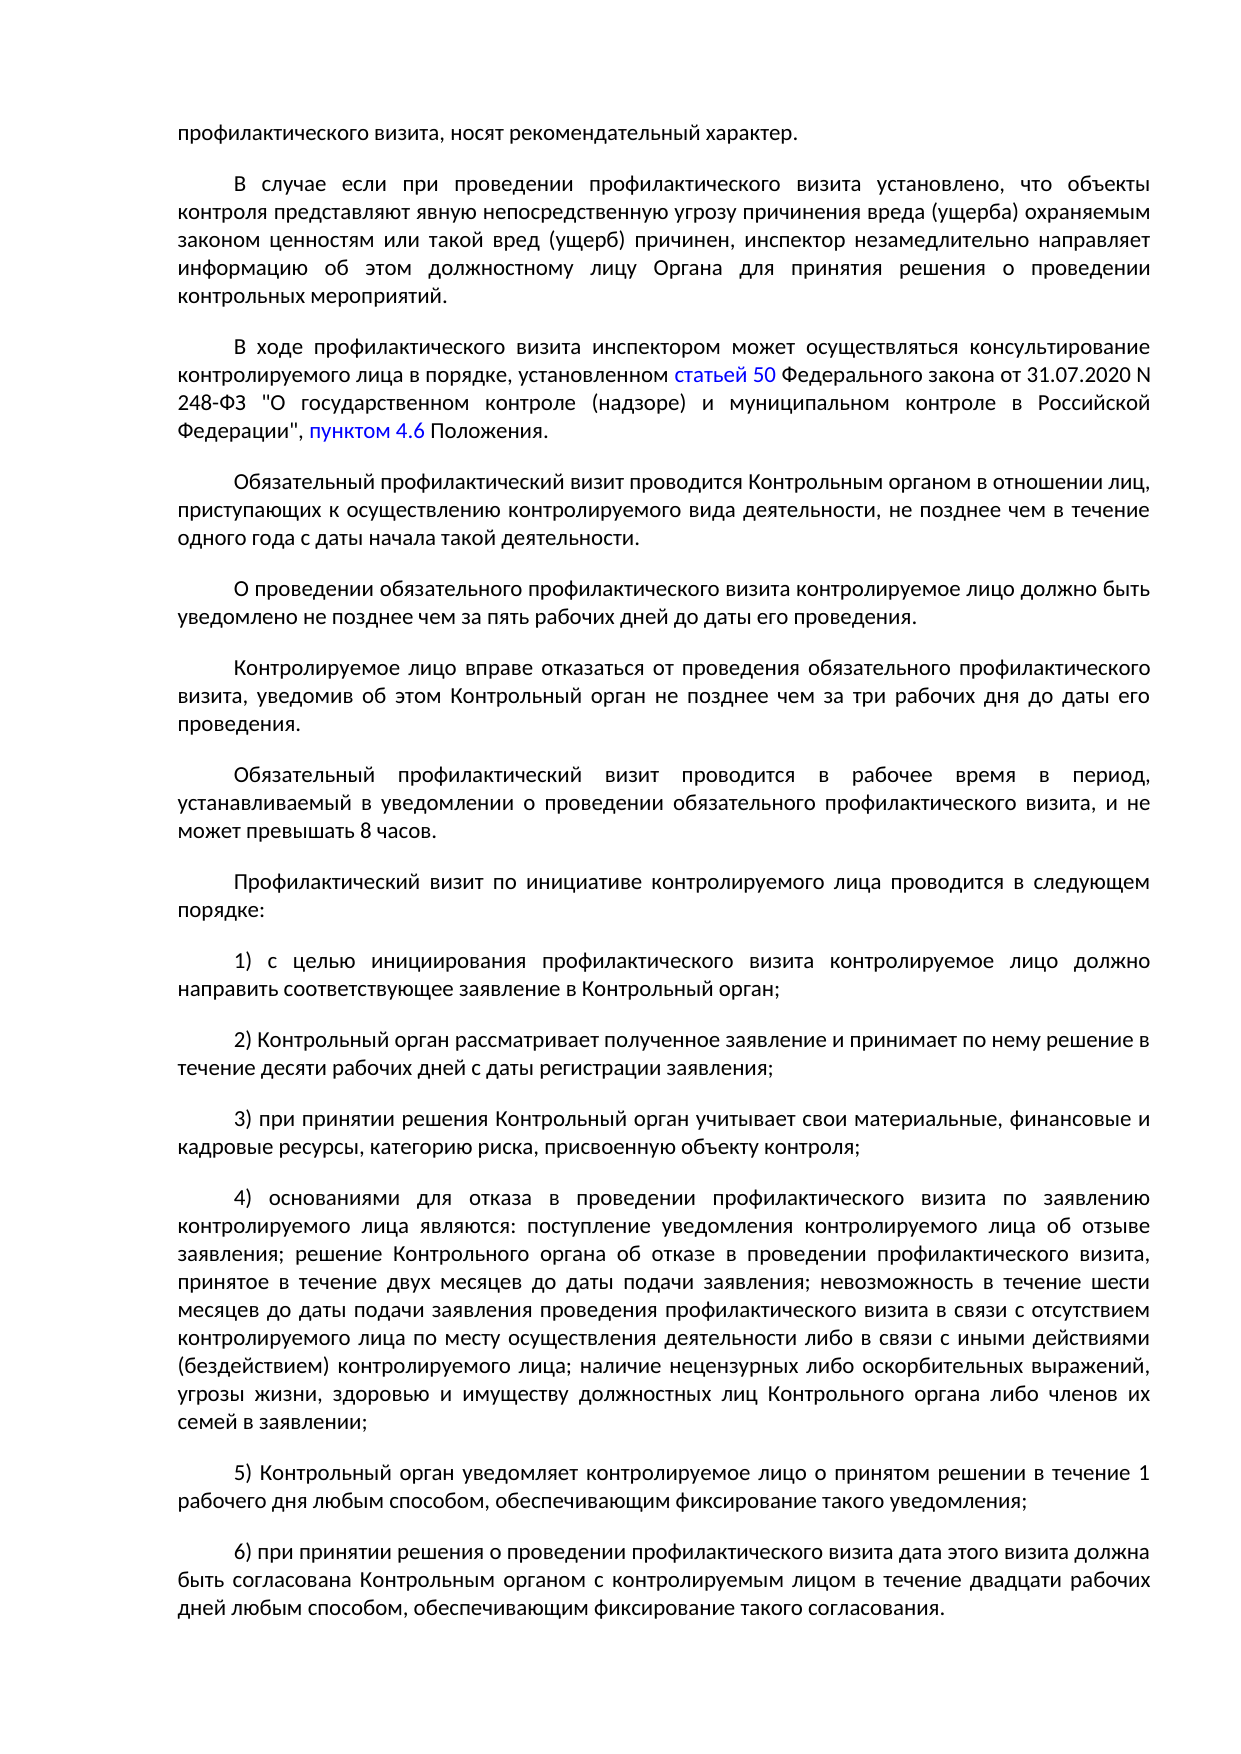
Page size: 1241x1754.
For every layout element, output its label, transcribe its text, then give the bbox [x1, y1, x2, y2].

text 5) Контрольный орган уведомляет контролируемое лицо о принятом решении в течение 1 рабочего дня любым способом, обеспечивающим фиксирование такого уведомления; [177, 1458, 1152, 1514]
text Обязательный профилактический визит проводится Контрольным органом в отношении лиц, приступающих к осуществлению контролируемого вида деятельности, не позднее чем в течение одного года с даты начала такой деятельности. [177, 467, 1152, 551]
text 6) при принятии решения о проведении профилактического визита дата этого визита должна быть согласована Контрольным органом с контролируемым лицом в течение двадцати рабочих дней любым способом, обеспечивающим фиксирование такого согласования. [177, 1537, 1152, 1621]
text Профилактический визит по инициативе контролируемого лица проводится в следующем порядке: [177, 867, 1152, 923]
text 4) основаниями для отказа в проведении профилактического визита по заявлению контролируемого лица являются: поступление уведомления контролируемого лица об отзыве заявления; решение Контрольного органа об отказе в проведении профилактического визита, принятое в течение двух месяцев до даты подачи заявления; невозможность в течение шести месяцев до даты подачи заявления проведения профилактического визита в связи с отсутствием контролируемого лица по месту осуществления деятельности либо в связи с иными действиями (бездействием) контролируемого лица; наличие нецензурных либо оскорбительных выражений, угрозы жизни, здоровью и имуществу должностных лиц Контрольного органа либо членов их семей в заявлении; [177, 1183, 1152, 1435]
text В ходе профилактического визита инспектором может осуществляться консультирование контролируемого лица в порядке, установленном статьей 50 Федерального закона от 31.07.2020 N 248-ФЗ "О государственном контроле (надзоре) и муниципальном контроле в Российской Федерации", пунктом 4.6 Положения. [177, 332, 1152, 444]
text 1) с целью инициирования профилактического визита контролируемое лицо должно направить соответствующее заявление в Контрольный орган; [177, 946, 1152, 1002]
text В случае если при проведении профилактического визита установлено, что объекты контроля представляют явную непосредственную угрозу причинения вреда (ущерба) охраняемым законом ценностям или такой вред (ущерб) причинен, инспектор незамедлительно направляет информацию об этом должностному лицу Органа для принятия решения о проведении контрольных мероприятий. [177, 169, 1152, 309]
text 3) при принятии решения Контрольный орган учитывает свои материальные, финансовые и кадровые ресурсы, категорию риска, присвоенную объекту контроля; [177, 1104, 1152, 1160]
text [177, 118, 1152, 146]
text Обязательный профилактический визит проводится в рабочее время в период, устанавливаемый в уведомлении о проведении обязательного профилактического визита, и не может превышать 8 часов. [177, 760, 1152, 844]
text Контролируемое лицо вправе отказаться от проведения обязательного профилактического визита, уведомив об этом Контрольный орган не позднее чем за три рабочих дня до даты его проведения. [177, 653, 1152, 737]
text О проведении обязательного профилактического визита контролируемое лицо должно быть уведомлено не позднее чем за пять рабочих дней до даты его проведения. [177, 574, 1152, 630]
text 2) Контрольный орган рассматривает полученное заявление и принимает по нему решение в течение десяти рабочих дней с даты регистрации заявления; [177, 1025, 1152, 1081]
